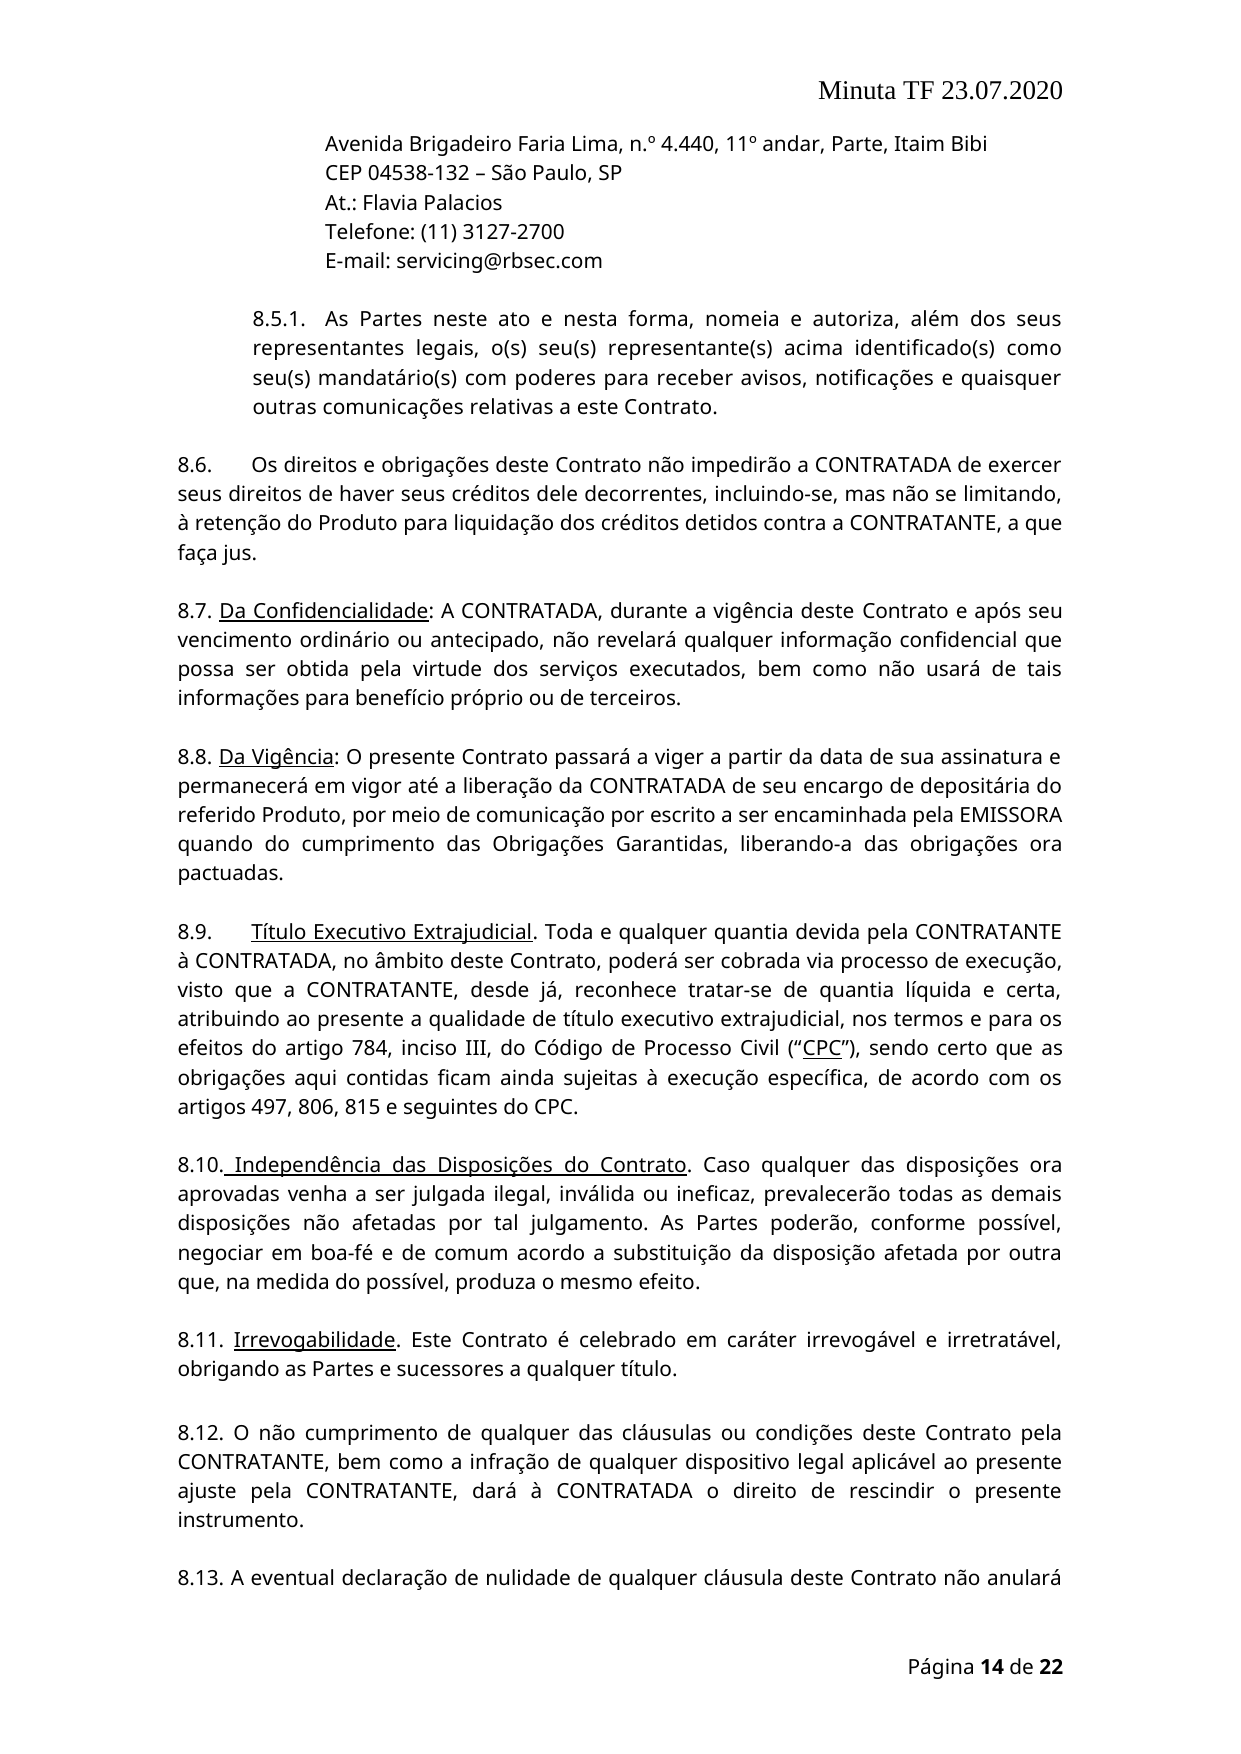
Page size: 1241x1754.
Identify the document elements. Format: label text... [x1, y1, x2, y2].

text Avenida Brigadeiro Faria Lima, n.º 4.440, 11º andar, Parte, Itaim Bibi [325, 128, 1063, 157]
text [177, 1562, 1063, 1592]
text 8.7. Da Confidencialidade: A CONTRATADA, durante a vigência deste Contrato e após seu vencimento ordinário ou antecipado, não revelará qualquer informação confidencial que possa ser obtida pela virtude dos serviços executados, bem como não usará de tais informações para benefício próprio ou de terceiros. [177, 595, 1063, 712]
text CEP 04538-132 – São Paulo, SP [325, 157, 1063, 187]
text E-mail: servicing@rbsec.com [325, 245, 1063, 274]
subtitle 8.10. Independência das Disposições do Contrato. Caso qualquer das disposições ora aprovadas venha a ser julgada ilegal, inválida ou ineficaz, prevalecerão todas as demais disposições não afetadas por tal julgamento. As Partes poderão, conforme possível, negociar em boa-fé e de comum acordo a substituição da disposição afetada por outra que, na medida do possível, produza o mesmo efeito. [177, 1149, 1063, 1295]
text At.: Flavia Palacios [325, 187, 1063, 216]
list 8.5.1. As Partes neste ato e nesta forma, nomeia e autoriza, além dos seus representantes legais, o(s) seu(s) representante(s) acima identificado(s) como seu(s) mandatário(s) com poderes para receber avisos, notificações e quaisquer outras comunicações relativas a este Contrato. [252, 303, 1063, 420]
subtitle 8.9. Título Executivo Extrajudicial. Toda e qualquer quantia devida pela CONTRATANTE à CONTRATADA, no âmbito deste Contrato, poderá ser cobrada via processo de execução, visto que a CONTRATANTE, desde já, reconhece tratar-se de quantia líquida e certa, atribuindo ao presente a qualidade de título executivo extrajudicial, nos termos e para os efeitos do artigo 784, inciso III, do Código de Processo Civil (“CPC”), sendo certo que as obrigações aqui contidas ficam ainda sujeitas à execução específica, de acordo com os artigos 497, 806, 815 e seguintes do CPC. [177, 916, 1063, 1120]
text 8.12. O não cumprimento de qualquer das cláusulas ou condições deste Contrato pela CONTRATANTE, bem como a infração de qualquer dispositivo legal aplicável ao presente ajuste pela CONTRATANTE, dará à CONTRATADA o direito de rescindir o presente instrumento. [177, 1417, 1063, 1533]
text 8.8. Da Vigência: O presente Contrato passará a viger a partir da data de sua assinatura e permanecerá em vigor até a liberação da CONTRATADA de seu encargo de depositária do referido Produto, por meio de comunicação por escrito a ser encaminhada pela EMISSORA quando do cumprimento das Obrigações Garantidas, liberando-a das obrigações ora pactuadas. [177, 741, 1063, 887]
subtitle 8.11. Irrevogabilidade. Este Contrato é celebrado em caráter irrevogável e irretratável, obrigando as Partes e sucessores a qualquer título. [177, 1324, 1063, 1382]
text Telefone: (11) 3127-2700 [325, 216, 1063, 245]
text 8.6. Os direitos e obrigações deste Contrato não impedirão a CONTRATADA de exercer seus direitos de haver seus créditos dele decorrentes, incluindo-se, mas não se limitando, à retenção do Produto para liquidação dos créditos detidos contra a CONTRATANTE, a que faça jus. [177, 449, 1063, 566]
